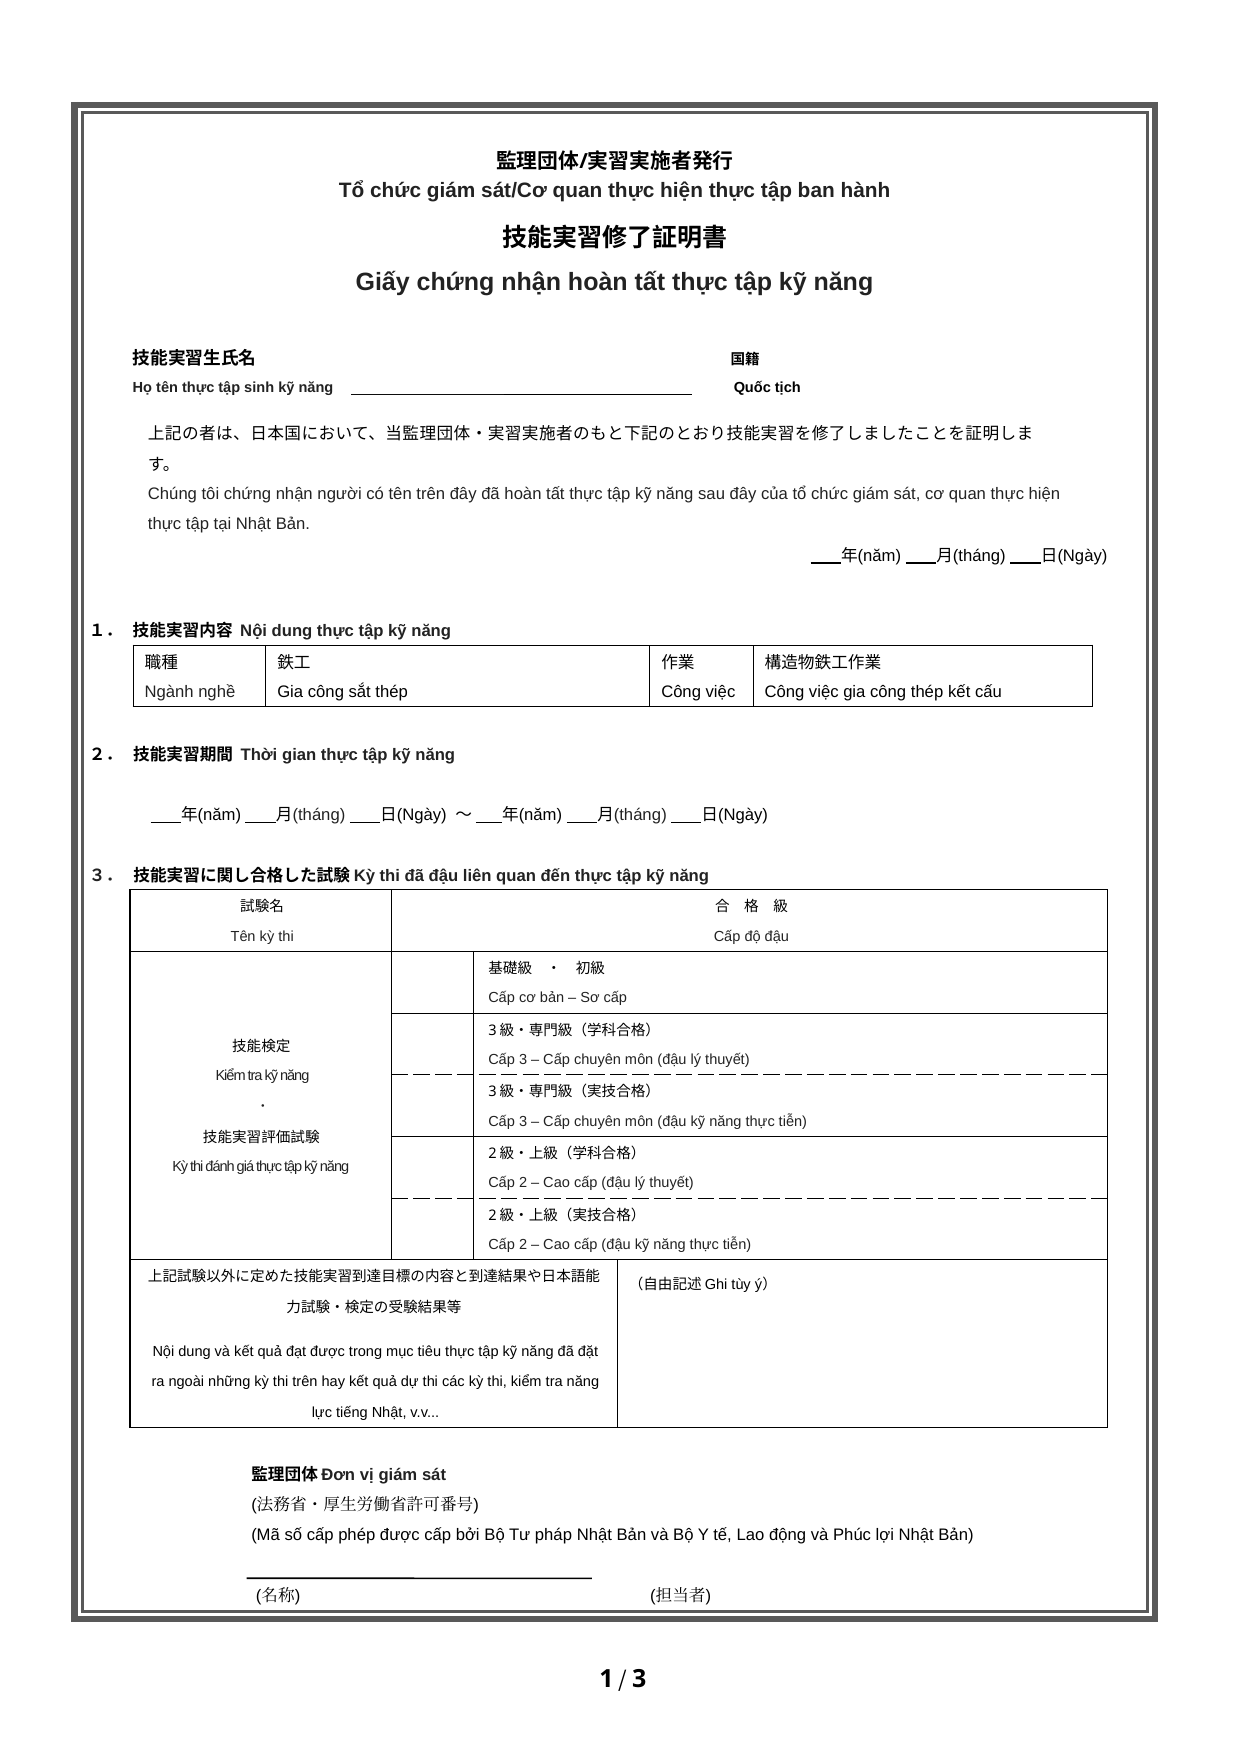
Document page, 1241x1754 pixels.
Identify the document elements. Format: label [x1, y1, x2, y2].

table_header [78, 108, 1152, 1610]
